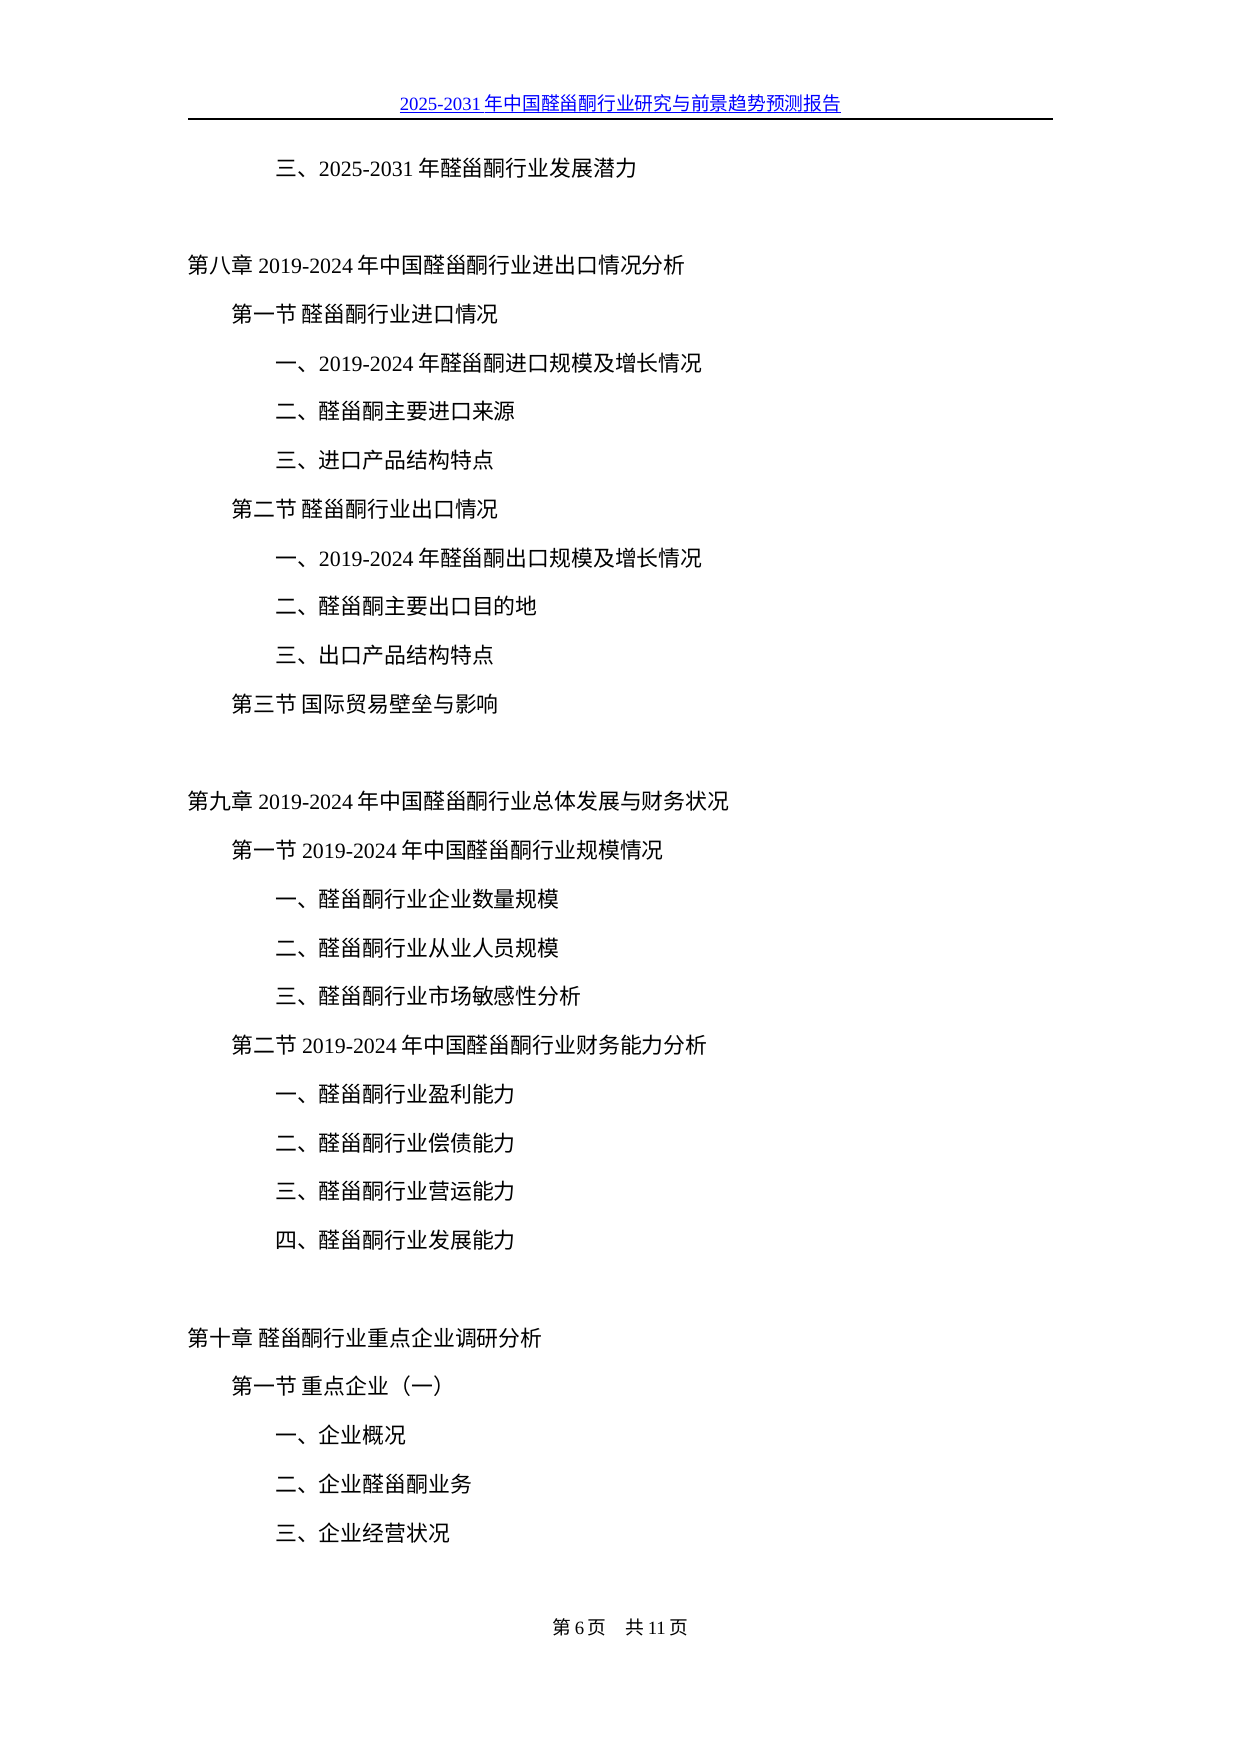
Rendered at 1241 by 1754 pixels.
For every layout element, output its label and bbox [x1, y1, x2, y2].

text [187, 150, 1053, 1548]
